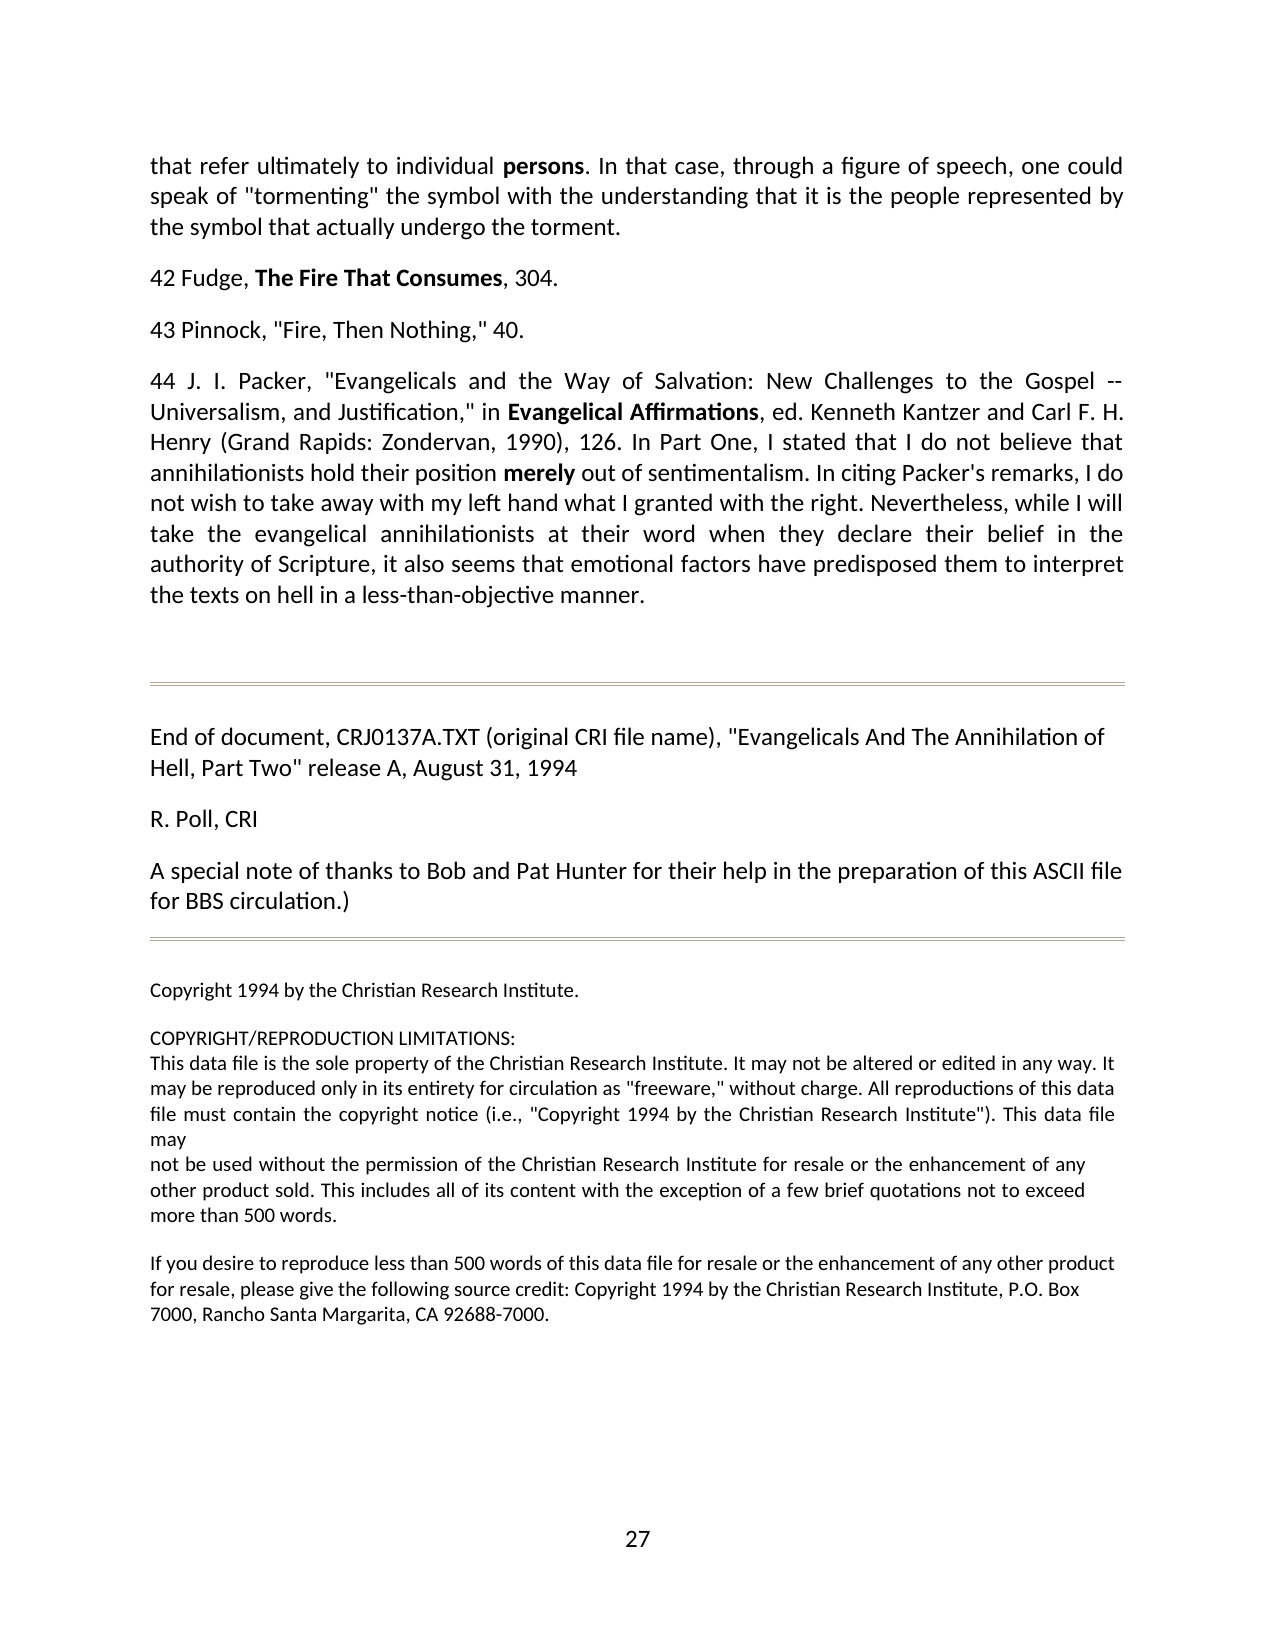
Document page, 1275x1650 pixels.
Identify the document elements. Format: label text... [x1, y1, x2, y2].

text not be used without the permission of the Christian Research Institute for resale or the enhancement of any other product sold. This includes all of its content with the exception of a few brief quotations not to exceed more than 500 words. [150, 1152, 1087, 1228]
text R. Poll, CRI [150, 803, 1125, 834]
text If you desire to reproduce less than 500 words of this data file for resale or the enhancement of any other product for resale, please give the following source credit: Copyright 1994 by the Christian Research Institute, P.O. Box 7000, Rancho Santa Margarita, CA 92688-7000. [150, 1250, 1125, 1327]
text This data file is the sole property of the Christian Research Institute. It may not be altered or edited in any way. It may be reproduced only in its entirety for circulation as "freeware," without charge. All reproductions of this data file must contain the copyright notice (i.e., "Copyright 1994 by the Christian Research Institute"). This data file may [150, 1050, 1117, 1152]
text 42 Fudge, The Fire That Consumes, 304. [150, 262, 1125, 293]
text 44 J. I. Packer, "Evangelicals and the Way of Salvation: New Challenges to the Gospel -- Universalism, and Justification," in Evangelical Affirmations, ed. Kenneth Kantzer and Carl F. H. Henry (Grand Rapids: Zondervan, 1990), 126. In Part One, I stated that I do not believe that annihilationists hold their position merely out of sentimentalism. In citing Packer's remarks, I do not wish to take away with my left hand what I granted with the right. Nevertheless, while I will take the evangelical annihilationists at their word when they declare their belief in the authority of Scripture, it also seems that emotional factors have predisposed them to interpret the texts on hell in a less-than-objective manner. [150, 365, 1125, 609]
text 43 Pinnock, "Fire, Then Nothing," 40. [150, 314, 1125, 344]
text Copyright 1994 by the Christian Research Institute. [150, 941, 1125, 1002]
text COPYRIGHT/REPRODUCTION LIMITATIONS: [150, 1028, 1125, 1050]
text End of document, CRJ0137A.TXT (original CRI file name), "Evangelicals And The Annihilation of Hell, Part Two" release A, August 31, 1994 [150, 686, 1125, 783]
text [150, 150, 1125, 242]
text A special note of thanks to Bob and Pat Hunter for their help in the preparation of this ASCII file for BBS circulation.) [150, 855, 1125, 916]
